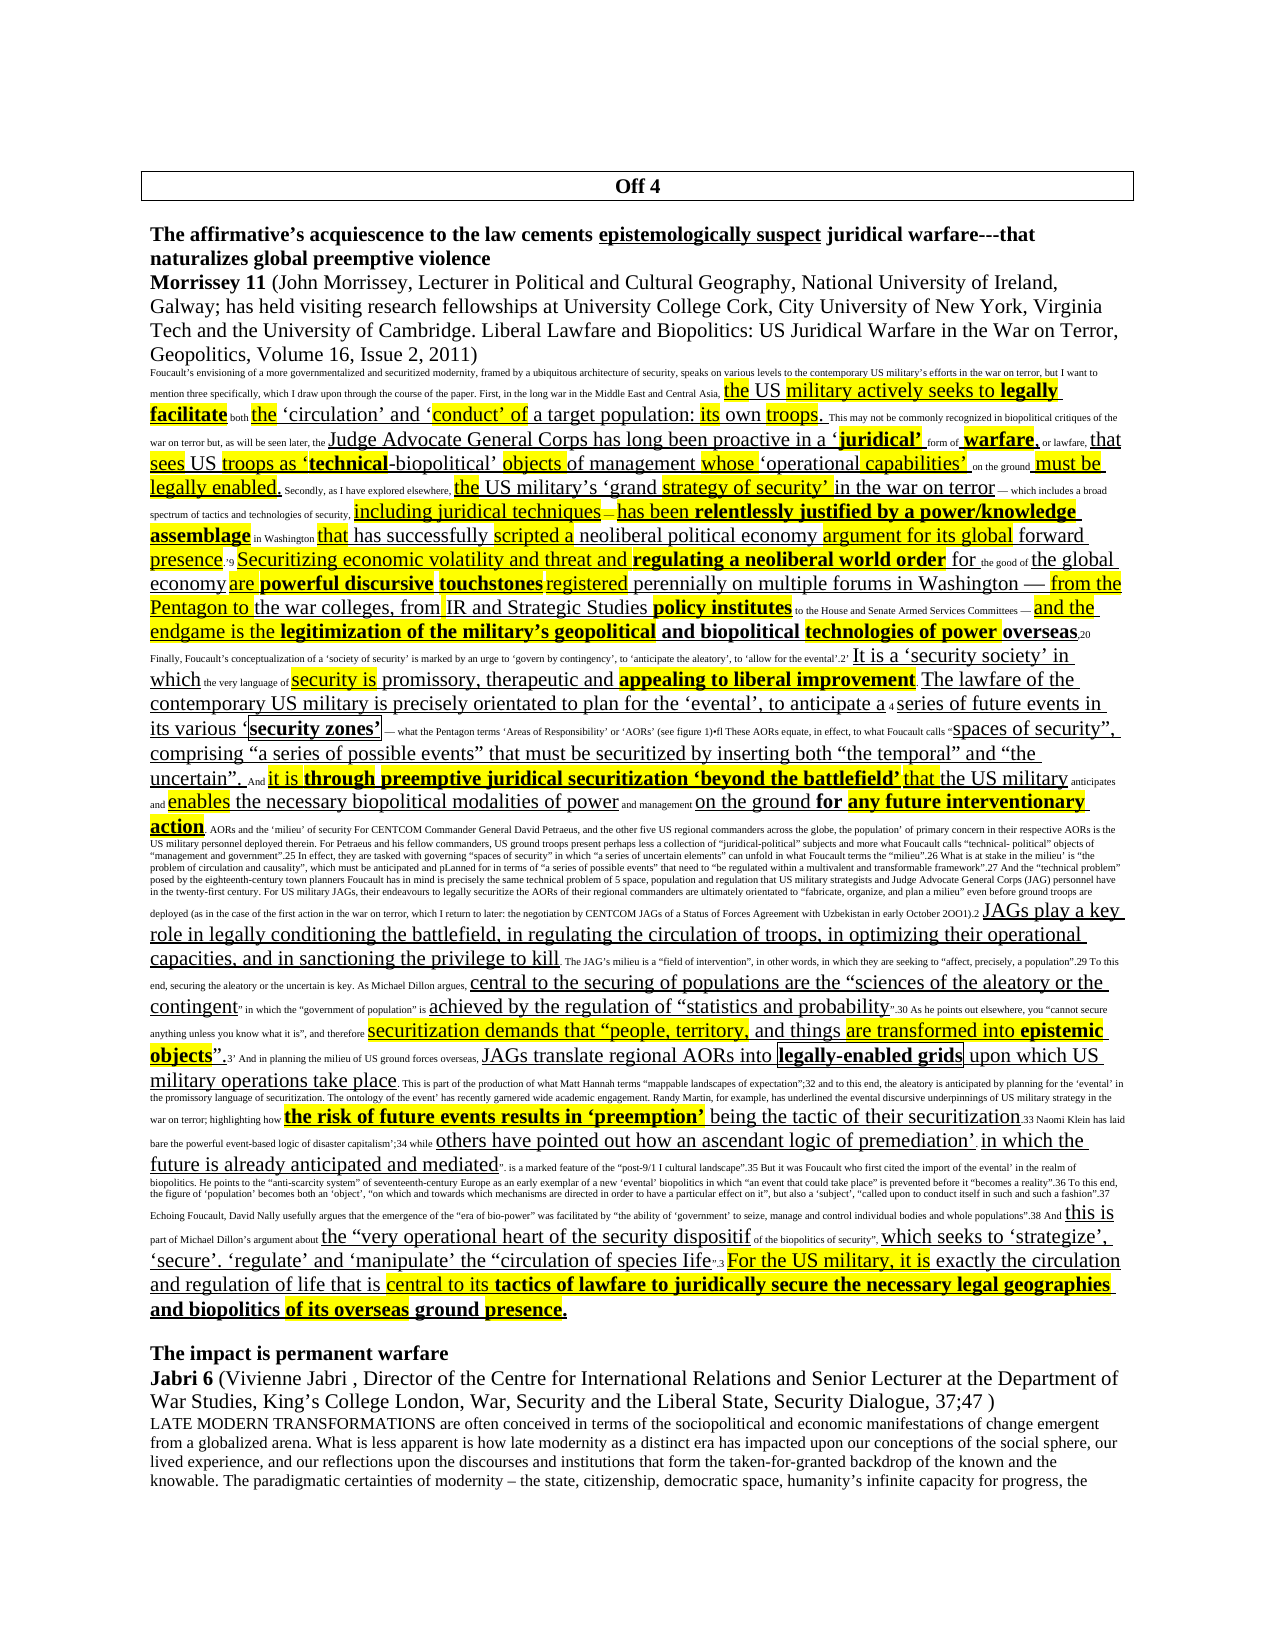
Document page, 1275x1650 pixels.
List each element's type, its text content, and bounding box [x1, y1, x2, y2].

text Foucault’s envisioning of a more governmentalized and securitized modernity, framed by a ubiquitous architecture of security, speaks on various levels to the contemporary US military’s efforts in the war on terror, but I want to mention three specifically, which I draw upon through the course of the paper. First, in the long war in the Middle East and Central Asia, the US military actively seeks to legally facilitate both the ‘circulation’ and ‘conduct’ of a target population: its own troops. This may not be commonly recognized in biopolitical critiques of the war on terror but, as will be seen later, the Judge Advocate General Corps has long been proactive in a ‘juridical’ form of warfare, or lawfare, that sees US troops as ‘technical-biopolitical’ objects of management whose ‘operational capabilities’ on the ground must be legally enabled. Secondly, as I have explored elsewhere, the US military’s ‘grand strategy of security’ in the war on terror — which includes a broad spectrum of tactics and technologies of security, including juridical techniques — has been relentlessly justified by a power/knowledge assemblage in Washington that has successfully scripted a neoliberal political economy argument for its global forward presence.’9 Securitizing economic volatility and threat and regulating a neoliberal world order for the good of the global economy are powerful discursive touchstones registered perennially on multiple forums in Washington — from the Pentagon to the war colleges, from IR and Strategic Studies policy institutes to the House and Senate Armed Services Committees — and the endgame is the legitimization of the military’s geopolitical and biopolitical technologies of power overseas,20 Finally, Foucault’s conceptualization of a ‘society of security’ is marked by an urge to ‘govern by contingency’, to ‘anticipate the aleatory’, to ‘allow for the evental’.2’ It is a ‘security society’ in which the very language of security is promissory, therapeutic and appealing to liberal improvement. The lawfare of the contemporary US military is precisely orientated to plan for the ‘evental’, to anticipate a 4 series of future events in its various ‘security zones’ — what the Pentagon terms ‘Areas of Responsibility’ or ‘AORs’ (see figure 1)•fl These AORs equate, in effect, to what Foucault calls “spaces of security”, comprising “a series of possible events” that must be securitized by inserting both “the temporal” and “the uncertain”. And it is through preemptive juridical securitization ‘beyond the battlefield’ that the US military anticipates and enables the necessary biopolitical modalities of power and management on the ground for any future interventionary action. AORs and the ‘milieu’ of security For CENTCOM Commander General David Petraeus, and the other five US regional commanders across the globe, the population’ of primary concern in their respective AORs is the US military personnel deployed therein. For Petraeus and his fellow commanders, US ground troops present perhaps less a collection of “juridical-political” subjects and more what Foucault calls “technical- political” objects of “management and government”.25 In effect, they are tasked with governing “spaces of security” in which “a series of uncertain elements” can unfold in what Foucault terms the “milieu”.26 What is at stake in the milieu’ is “the problem of circulation and causality”, which must be anticipated and pLanned for in terms of “a series of possible events” that need to “be regulated within a multivalent and transformable framework”.27 And the “technical problem” posed by the eighteenth-century town planners Foucault has in mind is precisely the same technical problem of 5 space, population and regulation that US military strategists and Judge Advocate General Corps (JAG) personnel have in the twenty-first century. For US military JAGs, their endeavours to legally securitize the AORs of their regional commanders are ultimately orientated to “fabricate, organize, and plan a milieu” even before ground troops are deployed (as in the case of the first action in the war on terror, which I return to later: the negotiation by CENTCOM JAGs of a Status of Forces Agreement with Uzbekistan in early October 2OO1).2 JAGs play a key role in legally conditioning the battlefield, in regulating the circulation of troops, in optimizing their operational capacities, and in sanctioning the privilege to kill. The JAG’s milieu is a “field of intervention”, in other words, in which they are seeking to “affect, precisely, a population”.29 To this end, securing the aleatory or the uncertain is key. As Michael Dillon argues, central to the securing of populations are the “sciences of the aleatory or the contingent” in which the “government of population” is achieved by the regulation of “statistics and probability”.30 As he points out elsewhere, you “cannot secure anything unless you know what it is”, and therefore securitization demands that “people, territory, and things are transformed into epistemic objects”.3’ And in planning the milieu of US ground forces overseas, JAGs translate regional AORs into legally-enabled grids upon which US military operations take place. This is part of the production of what Matt Hannah terms “mappable landscapes of expectation”;32 and to this end, the aleatory is anticipated by planning for the ‘evental’ in the promissory language of securitization. The ontology of the event’ has recently garnered wide academic engagement. Randy Martin, for example, has underlined the evental discursive underpinnings of US military strategy in the war on terror; highlighting how the risk of future events results in ‘preemption’ being the tactic of their securitization.33 Naomi Klein has laid bare the powerful event-based logic of disaster capitalism’;34 while others have pointed out how an ascendant logic of premediation’. in which the future is already anticipated and mediated”. is a marked feature of the “post-9/1 I cultural landscape”.35 But it was Foucault who first cited the import of the evental’ in the realm of biopolitics. He points to the “anti-scarcity system” of seventeenth-century Europe as an early exemplar of a new ‘evental’ biopolitics in which “an event that could take place” is prevented before it “becomes a reality”.36 To this end, the figure of ‘population’ becomes both an ‘object’, “on which and towards which mechanisms are directed in order to have a particular effect on it”, but also a ‘subject’, “called upon to conduct itself in such and such a fashion”.37 Echoing Foucault, David Nally usefully argues that the emergence of the “era of bio-power” was facilitated by “the ability of ‘government’ to seize, manage and control individual bodies and whole populations”.38 And this is part of Michael Dillon’s argument about the “very operational heart of the security dispositif of the biopolitics of security”, which seeks to ‘strategize’, ‘secure’. ‘regulate’ and ‘manipulate’ the “circulation of species Iife”.3 For the US military, it is exactly the circulation and regulation of life that is central to its tactics of lawfare to juridically secure the necessary legal geographies and biopolitics of its overseas ground presence. [150, 366, 1125, 1321]
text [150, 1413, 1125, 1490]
subtitle Off 4 [142, 172, 1133, 200]
text Jabri 6 (Vivienne Jabri , Director of the Centre for International Relations and Senior Lecturer at the Department of War Studies, King’s College London, War, Security and the Liberal State, Security Dialogue, 37;47 ) [150, 1365, 1125, 1413]
subtitle The affirmative’s acquiescence to the law cements epistemologically suspect juridical warfare---that naturalizes global preemptive violence [150, 222, 1125, 270]
subtitle The impact is permanent warfare [150, 1341, 1125, 1365]
text Morrissey 11 (John Morrissey, Lecturer in Political and Cultural Geography, National University of Ireland, Galway; has held visiting research fellowships at University College Cork, City University of New York, Virginia Tech and the University of Cambridge. Liberal Lawfare and Biopolitics: US Juridical Warfare in the War on Terror, Geopolitics, Volume 16, Issue 2, 2011) [150, 270, 1125, 366]
